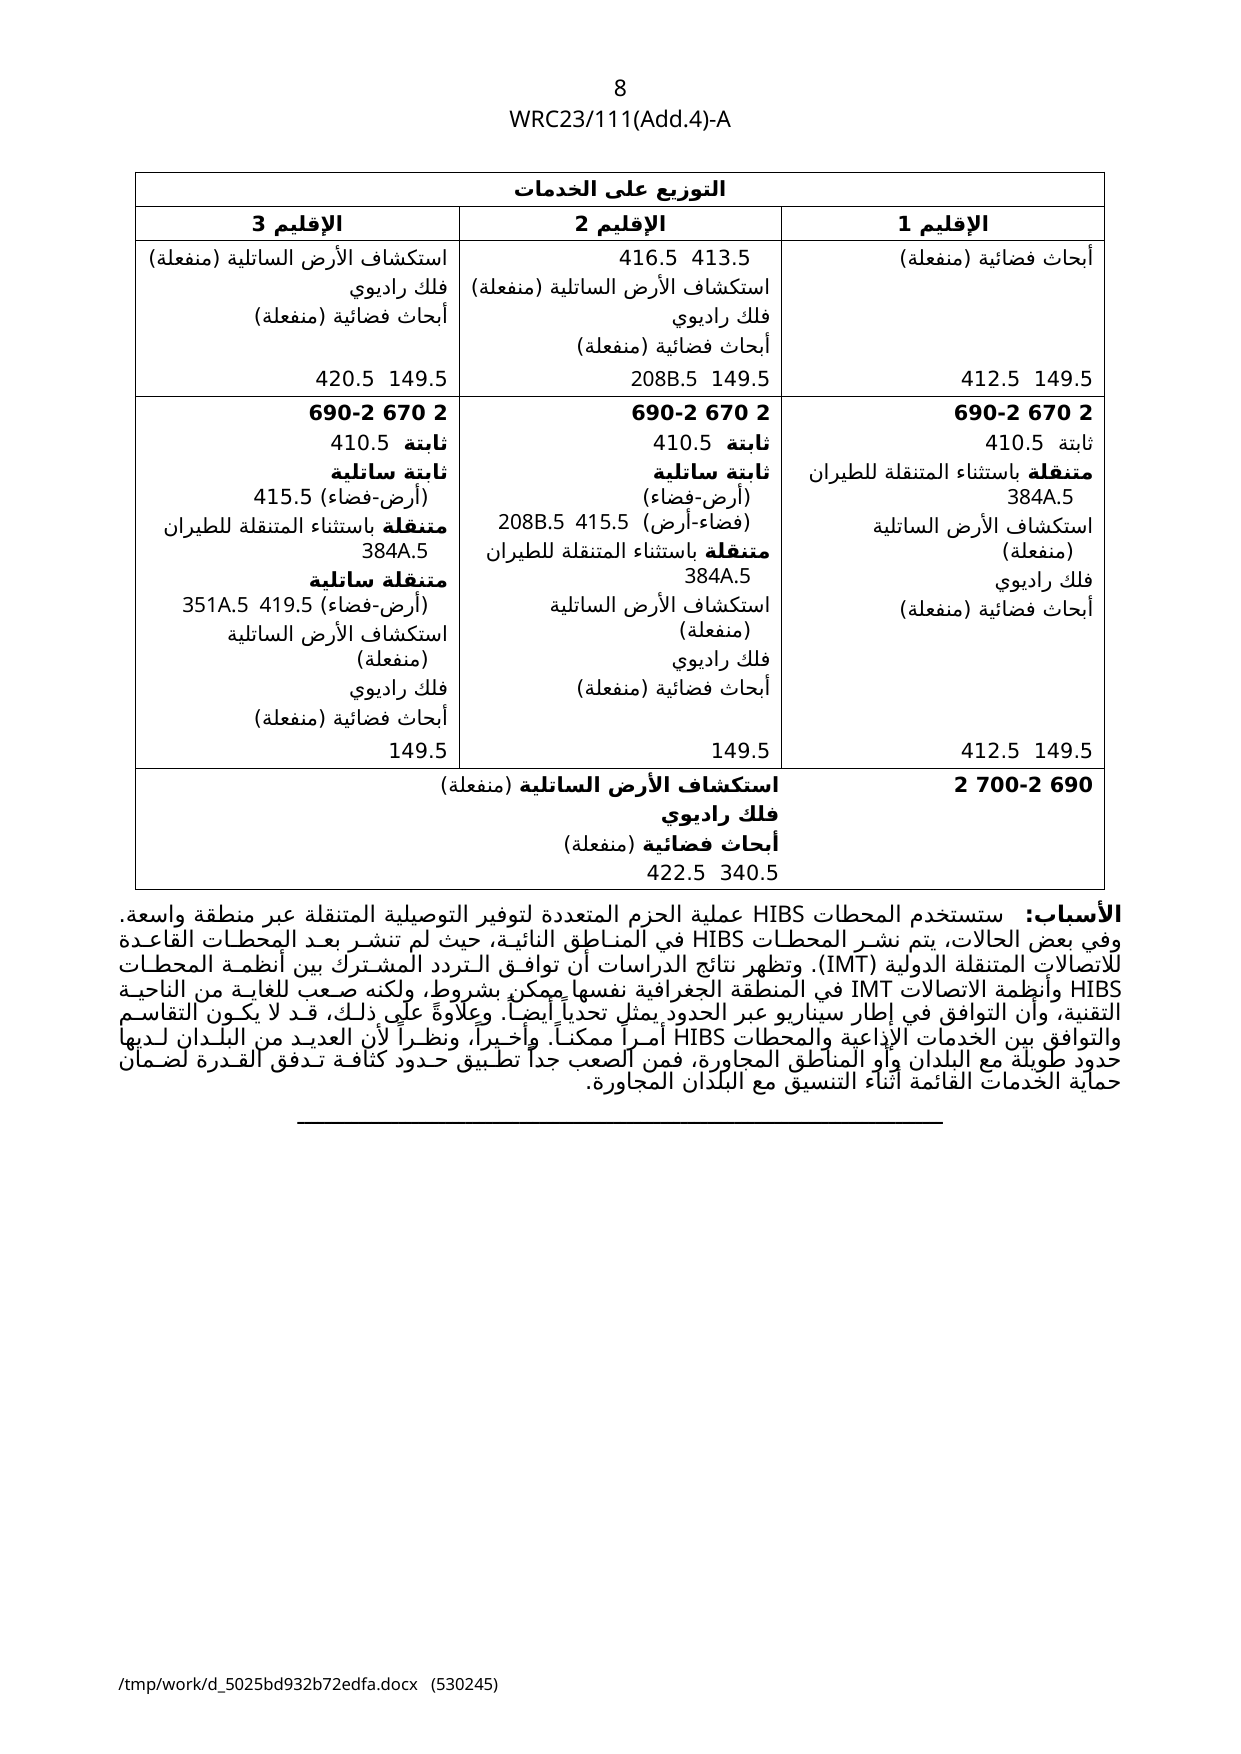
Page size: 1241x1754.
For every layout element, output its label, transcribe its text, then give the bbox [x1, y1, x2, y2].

table_cell 149.5 412.5 [782, 362, 1104, 396]
text الأسباب: ستستخدم المحطات HIBS عملية الحزم المتعددة لتوفير التوصيلية المتنقلة عبر منطقة واسعة. وفي بعض الحالات، يتم نشر المحطات HIBS في المناطق النائية، حيث لم تنشر بعد المحطات القاعدة للاتصالات المتنقلة الدولية (IMT). وتظهر نتائج الدراسات أن توافق التردد المشترك بين أنظمة المحطات HIBS وأنظمة الاتصالات IMT في المنطقة الجغرافية نفسها ممكن بشروط، ولكنه صعب للغاية من الناحية التقنية، وأن التوافق في إطار سيناريو عبر الحدود يمثل تحدياً أيضاً. وعلاوةً على ذلك، قد لا يكون التقاسم والتوافق بين الخدمات الإذاعية والمحطات HIBS أمراً ممكناً. وأخيراً، ونظراً لأن العديد من البلدان لديها حدود طويلة مع البلدان وأو المناطق المجاورة، فمن الصعب جداً تطبيق حدود كثافة تدفق القدرة لضمان حماية الخدمات القائمة أثناء التنسيق مع البلدان المجاورة. [118, 903, 1122, 1095]
table_cell 149.5 412.5 [782, 734, 1104, 767]
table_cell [136, 241, 459, 362]
table_cell 149.5 208B.5 [460, 362, 781, 396]
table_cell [460, 241, 781, 362]
table_cell الإقليم 3 [136, 207, 459, 240]
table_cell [782, 241, 1104, 362]
table_cell 2 700-2 690 استكشاف الأرض الساتلية (منفعلة) فلك راديوي أبحاث فضائية (منفعلة) 340.5 422.5 [136, 769, 1104, 889]
table_header التوزيع على الخدمات [136, 173, 1104, 206]
table_cell 149.5 [136, 734, 459, 767]
text ــــــــــــــــــــــــــــــــــــــــــــــــــــــــــــــــــــــــــــــــــــــــــــــــ [118, 1107, 1122, 1128]
table_cell 2 690-2 670 ثابتة 410.5 ثابتة ساتلية (أرض-فضاء) (فضاء-أرض) 208B.5 415.5 متنقلة باستثناء المتنقلة للطيران 384A.5 استكشاف الأرض الساتلية (منفعلة) فلك راديوي أبحاث فضائية (منفعلة) [460, 397, 781, 734]
table_cell الإقليم 2 [460, 207, 781, 240]
table_cell 149.5 420.5 [136, 362, 459, 396]
table_cell 2 690-2 670 ثابتة 410.5 متنقلة باستثناء المتنقلة للطيران 384A.5 استكشاف الأرض الساتلية (منفعلة) فلك راديوي أبحاث فضائية (منفعلة) [782, 397, 1104, 734]
table_cell الإقليم 1 [782, 207, 1104, 240]
table_cell 2 690-2 670 ثابتة 410.5 ثابتة ساتلية (أرض-فضاء) 415.5 متنقلة باستثناء المتنقلة للطيران 384A.5 متنقلة ساتلية (أرض-فضاء) 351A.5 419.5 استكشاف الأرض الساتلية (منفعلة) فلك راديوي أبحاث فضائية (منفعلة) [136, 397, 459, 734]
table_cell 149.5 [460, 734, 781, 767]
